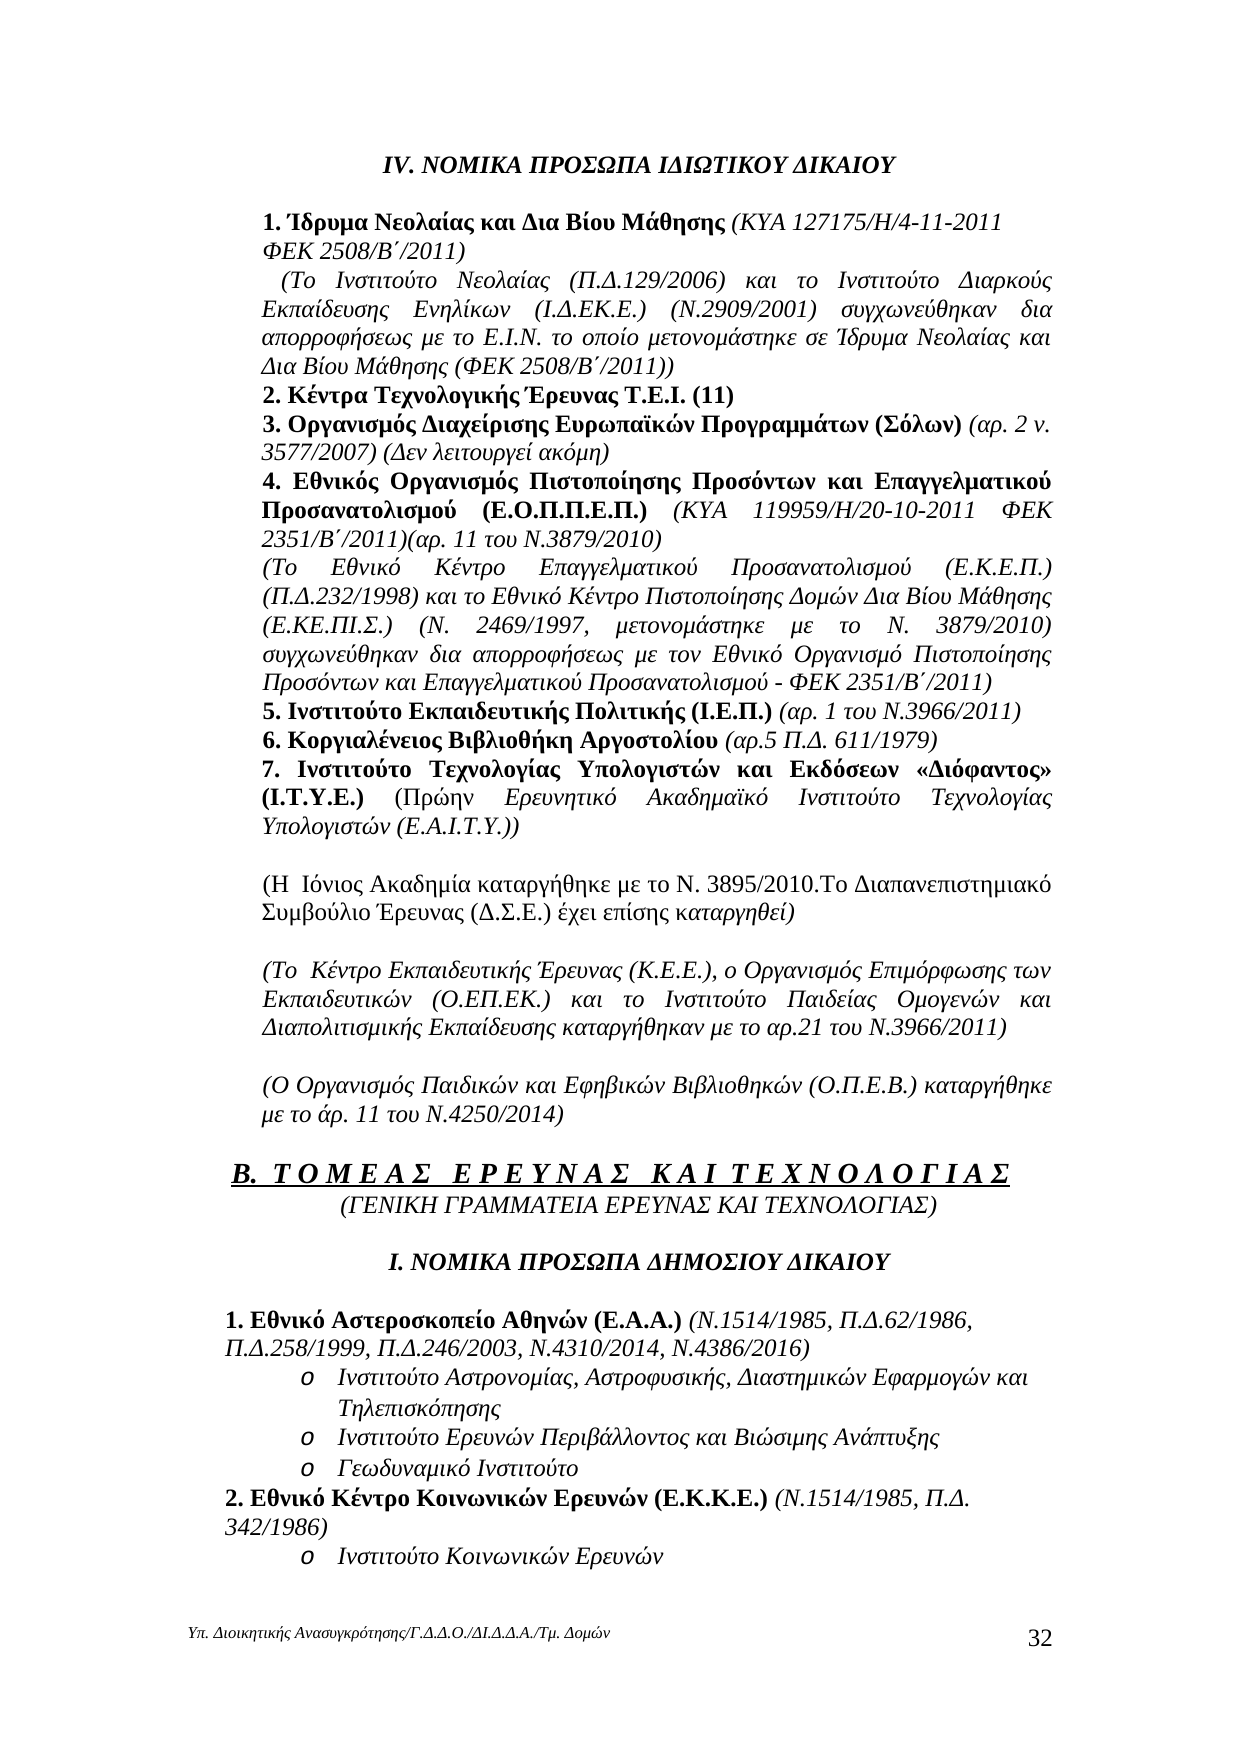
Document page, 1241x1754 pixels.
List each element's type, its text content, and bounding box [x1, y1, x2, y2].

list Ινστιτούτο Κοινωνικών Ερευνών [300, 1541, 1053, 1572]
text Β. Τ Ο Μ Ε Α Σ Ε Ρ Ε Υ Ν Α Σ Κ Α Ι Τ Ε Χ Ν Ο Λ Ο Γ Ι Α Σ [187, 1156, 1053, 1190]
list Ινστιτούτο Αστρονομίας, Αστροφυσικής, Διαστημικών Εφαρμογών και Τηλεπισκόπησης [300, 1362, 1053, 1422]
text 2. Κέντρα Τεχνολογικής Έρευνας Τ.Ε.Ι. (11) [225, 380, 1053, 409]
text (ΓΕΝΙΚΗ ΓΡΑΜΜΑΤΕΙΑ ΕΡΕΥΝΑΣ ΚΑΙ ΤΕΧΝΟΛΟΓΙΑΣ) [225, 1190, 1053, 1218]
text 4. Εθνικός Οργανισμός Πιστοποίησης Προσόντων και Επαγγελματικού Προσανατολισμού (Ε.Ο.Π.Π.Ε.Π.) (ΚΥΑ 119959/Η/20-10-2011 ΦΕΚ 2351/Β΄/2011)(αρ. 11 του Ν.3879/2010) [261, 466, 1053, 552]
text (Το Εθνικό Κέντρο Επαγγελματικού Προσανατολισμού (Ε.Κ.Ε.Π.) (Π.Δ.232/1998) και το Εθνικό Κέντρο Πιστοποίησης Δομών Δια Βίου Μάθησης (Ε.ΚΕ.ΠΙ.Σ.) (Ν. 2469/1997, μετονομάστηκε με το Ν. 3879/2010) συγχωνεύθηκαν δια απορροφήσεως με τον Εθνικό Οργανισμό Πιστοποίησης Προσόντων και Επαγγελματικού Προσανατολισμού - ΦΕΚ 2351/Β΄/2011) [262, 552, 1053, 696]
list Ινστιτούτο Ερευνών Περιβάλλοντος και Βιώσιμης Ανάπτυξης [300, 1422, 1053, 1453]
text (Το Ινστιτούτο Νεολαίας (Π.Δ.129/2006) και το Ινστιτούτο Διαρκούς Εκπαίδευσης Ενηλίκων (Ι.Δ.ΕΚ.Ε.) (Ν.2909/2001) συγχωνεύθηκαν δια απορροφήσεως με το Ε.Ι.Ν. το οποίο μετονομάστηκε σε Ίδρυμα Νεολαίας και Δια Βίου Μάθησης (ΦΕΚ 2508/Β΄/2011)) [261, 265, 1053, 380]
text Ι. ΝΟΜΙΚΑ ΠΡΟΣΩΠΑ ΔΗΜΟΣΙΟΥ ΔΙΚΑΙΟΥ [225, 1247, 1053, 1276]
text 5. Ινστιτούτο Εκπαιδευτικής Πολιτικής (Ι.Ε.Π.) (αρ. 1 του Ν.3966/2011) [262, 696, 1053, 725]
text 7. Ινστιτούτο Τεχνολογίας Υπολογιστών και Εκδόσεων «Διόφαντος» (Ι.Τ.Υ.Ε.) (Πρώην Ερευνητικό Ακαδημαϊκό Ινστιτούτο Τεχνολογίας Υπολογιστών (Ε.Α.Ι.Τ.Υ.)) [261, 754, 1053, 840]
text 6. Κοργιαλένειος Βιβλιοθήκη Αργοστολίου (αρ.5 Π.Δ. 611/1979) [262, 725, 1053, 754]
text 2. Εθνικό Κέντρο Κοινωνικών Ερευνών (Ε.Κ.Κ.Ε.) (Ν.1514/1985, Π.Δ. 342/1986) [225, 1483, 1053, 1541]
text (Ο Οργανισμός Παιδικών και Εφηβικών Βιβλιοθηκών (Ο.Π.Ε.Β.) καταργήθηκε με το άρ. 11 του Ν.4250/2014) [261, 1070, 1053, 1127]
text 3. Οργανισμός Διαχείρισης Ευρωπαϊκών Προγραμμάτων (Σόλων) (αρ. 2 ν. 3577/2007) (Δεν λειτουργεί ακόμη) [187, 409, 1053, 466]
text 1. Εθνικό Αστεροσκοπείο Αθηνών (Ε.Α.Α.) (Ν.1514/1985, Π.Δ.62/1986, Π.Δ.258/1999, Π.Δ.246/2003, Ν.4310/2014, Ν.4386/2016) [225, 1305, 1053, 1362]
text (Η Ιόνιος Ακαδημία καταργήθηκε με το Ν. 3895/2010.Το Διαπανεπιστημιακό Συμβούλιο Έρευνας (Δ.Σ.Ε.) έχει επίσης καταργηθεί) [261, 869, 1053, 926]
text ΙV. ΝΟΜΙΚΑ ΠΡΟΣΩΠΑ ΙΔΙΩΤΙΚΟΥ ΔΙΚΑΙΟΥ [225, 150, 1053, 179]
list Γεωδυναμικό Ινστιτούτο [300, 1453, 1053, 1483]
text (Το Κέντρο Εκπαιδευτικής Έρευνας (Κ.Ε.Ε.), ο Οργανισμός Επιμόρφωσης των Εκπαιδευτικών (Ο.ΕΠ.ΕΚ.) και το Ινστιτούτο Παιδείας Ομογενών και Διαπολιτισμικής Εκπαίδευσης καταργήθηκαν με το αρ.21 του Ν.3966/2011) [262, 955, 1053, 1041]
text 1. Ίδρυμα Νεολαίας και Δια Βίου Μάθησης (ΚΥΑ 127175/Η/4-11-2011 ΦΕΚ 2508/Β΄/2011) [262, 207, 1053, 265]
